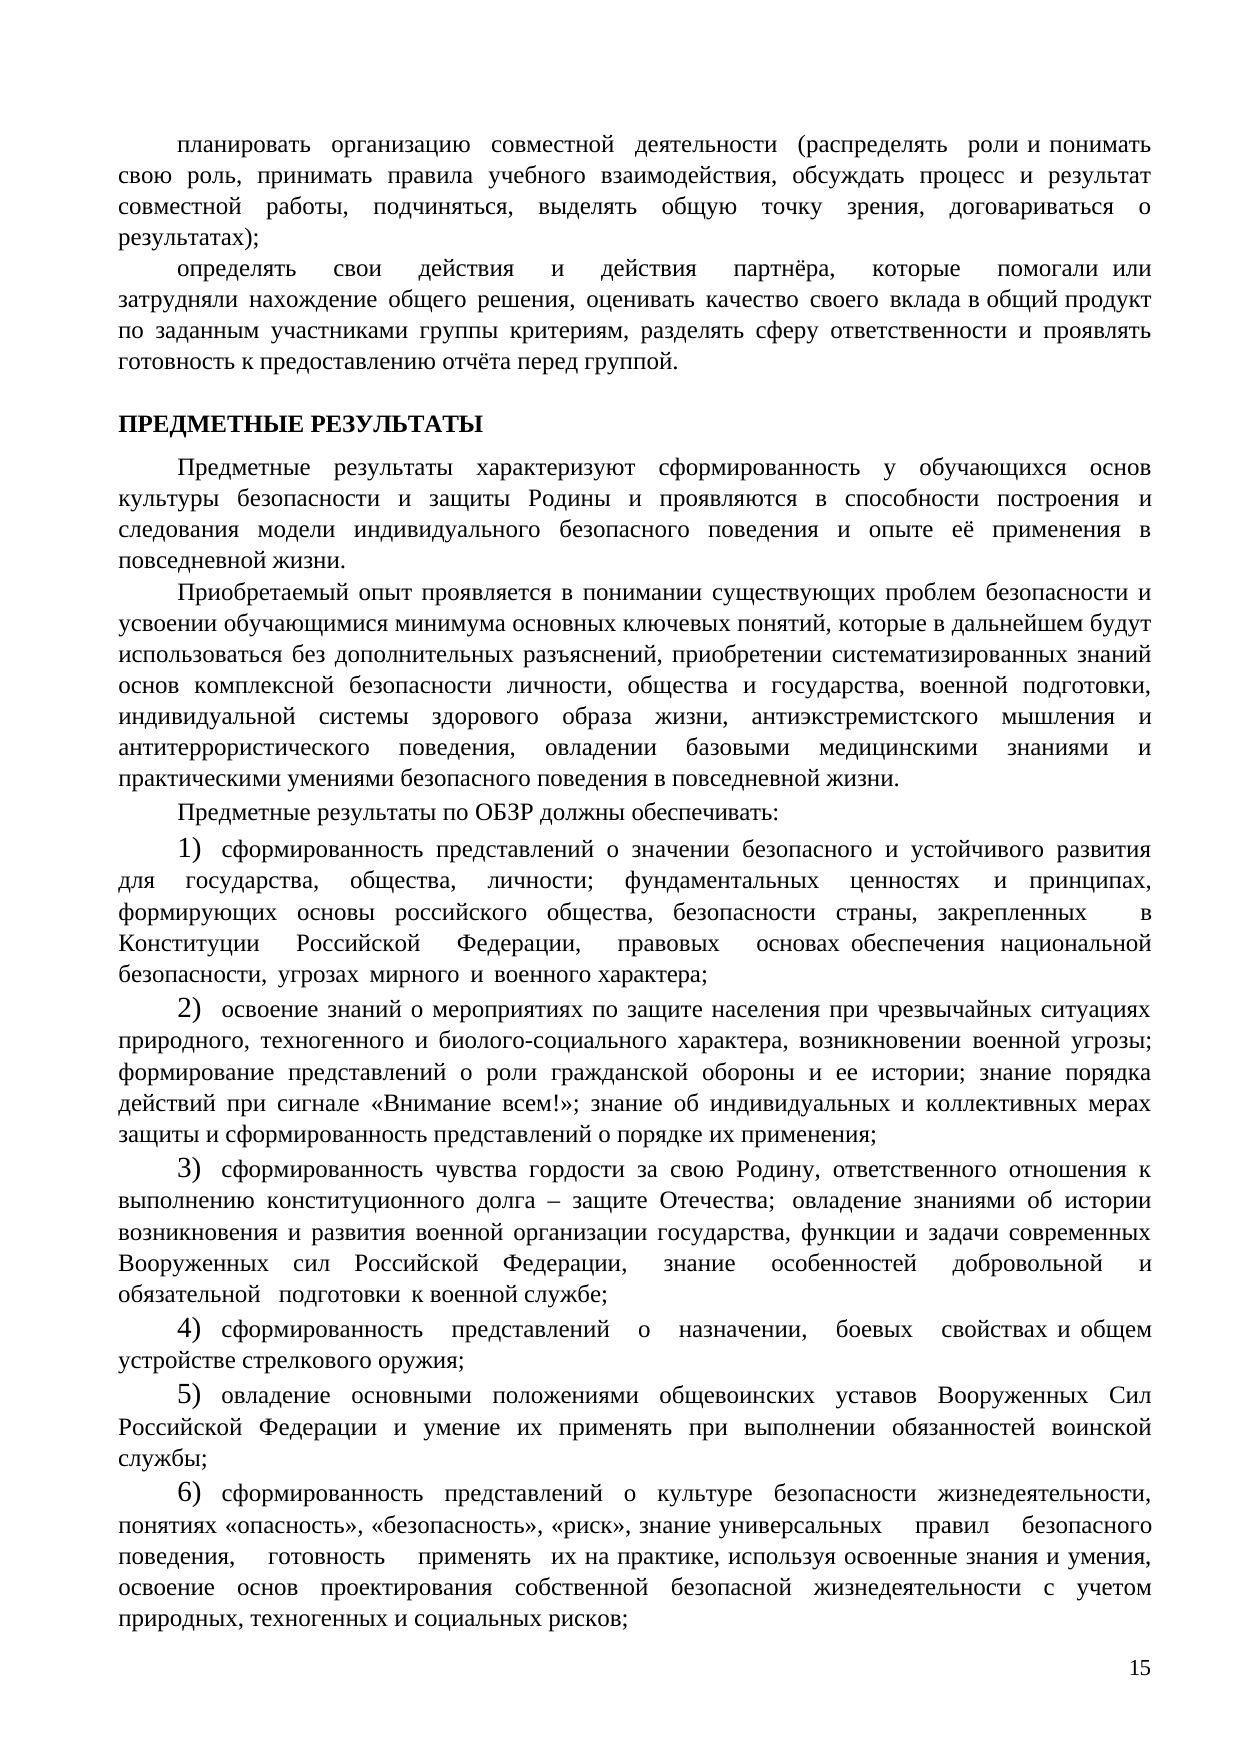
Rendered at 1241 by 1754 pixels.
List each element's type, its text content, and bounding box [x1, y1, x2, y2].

text планировать организацию совместной деятельности (распределять роли и понимать свою роль, принимать правила учебного взаимодействия, обсуждать процесс и результат совместной работы, подчиняться, выделять общую точку зрения, договариваться о результатах); [118, 129, 1152, 251]
subtitle ПРЕДМЕТНЫЕ РЕЗУЛЬТАТЫ [118, 409, 1163, 437]
text Приобретаемый опыт проявляется в понимании существующих проблем безопасности и усвоении обучающимися минимума основных ключевых понятий, которые в дальнейшем будут использоваться без дополнительных разъяснений, приобретении систематизированных знаний основ комплексной безопасности личности, общества и государства, военной подготовки, индивидуальной системы здорового образа жизни, антиэкстремистского мышления и антитеррористического поведения, овладении базовыми медицинскими знаниями и практическими умениями безопасного поведения в повседневной жизни. [118, 577, 1152, 792]
text определять свои действия и действия партнёра, которые помогали или затрудняли нахождение общего решения, оценивать качество своего вклада в общий продукт по заданным участниками группы критериям, разделять сферу ответственности и проявлять готовность к предоставлению отчёта перед группой. [118, 253, 1152, 375]
list освоение знаний о мероприятиях по защите населения при чрезвычайных ситуациях природного, техногенного и биолого-социального характера, возникновении военной угрозы; формирование представлений о роли гражданской обороны и ее истории; знание порядка действий при сигнале «Внимание всем!»; знание об индивидуальных и коллективных мерах защиты и сформированность представлений о порядке их применения; [118, 990, 1152, 1147]
list сформированность представлений о культуре безопасности жизнедеятельности, понятиях «опасность», «безопасность», «риск», знание универсальных правил безопасного поведения, готовность применять их на практике, используя освоенные знания и умения, освоение основ проектирования собственной безопасной жизнедеятельности с учетом природных, техногенных и социальных рисков; [118, 1474, 1152, 1632]
list сформированность чувства гордости за свою Родину, ответственного отношения к выполнению конституционного долга – защите Отечества; овладение знаниями об истории возникновения и развития военной организации государства, функции и задачи современных Вооруженных сил Российской Федерации, знание особенностей добровольной и обязательной подготовки к военной службе; [118, 1150, 1152, 1307]
text Предметные результаты характеризуют сформированность у обучающихся основ культуры безопасности и защиты Родины и проявляются в способности построения и следования модели индивидуального безопасного поведения и опыте её применения в повседневной жизни. [118, 452, 1152, 574]
list сформированность представлений о назначении, боевых свойствах и общем устройстве стрелкового оружия; [118, 1310, 1152, 1374]
list сформированность представлений о значении безопасного и устойчивого развития для государства, общества, личности; фундаментальных ценностях и принципах, формирующих основы российского общества, безопасности страны, закрепленных в Конституции Российской Федерации, правовых основах обеспечения национальной безопасности, угрозах мирного и военного характера; [118, 830, 1152, 987]
text Предметные результаты по ОБЗР должны обеспечивать: [177, 794, 1163, 827]
list овладение основными положениями общевоинских уставов Вооруженных Сил Российской Федерации и умение их применять при выполнении обязанностей воинской службы; [118, 1377, 1152, 1472]
